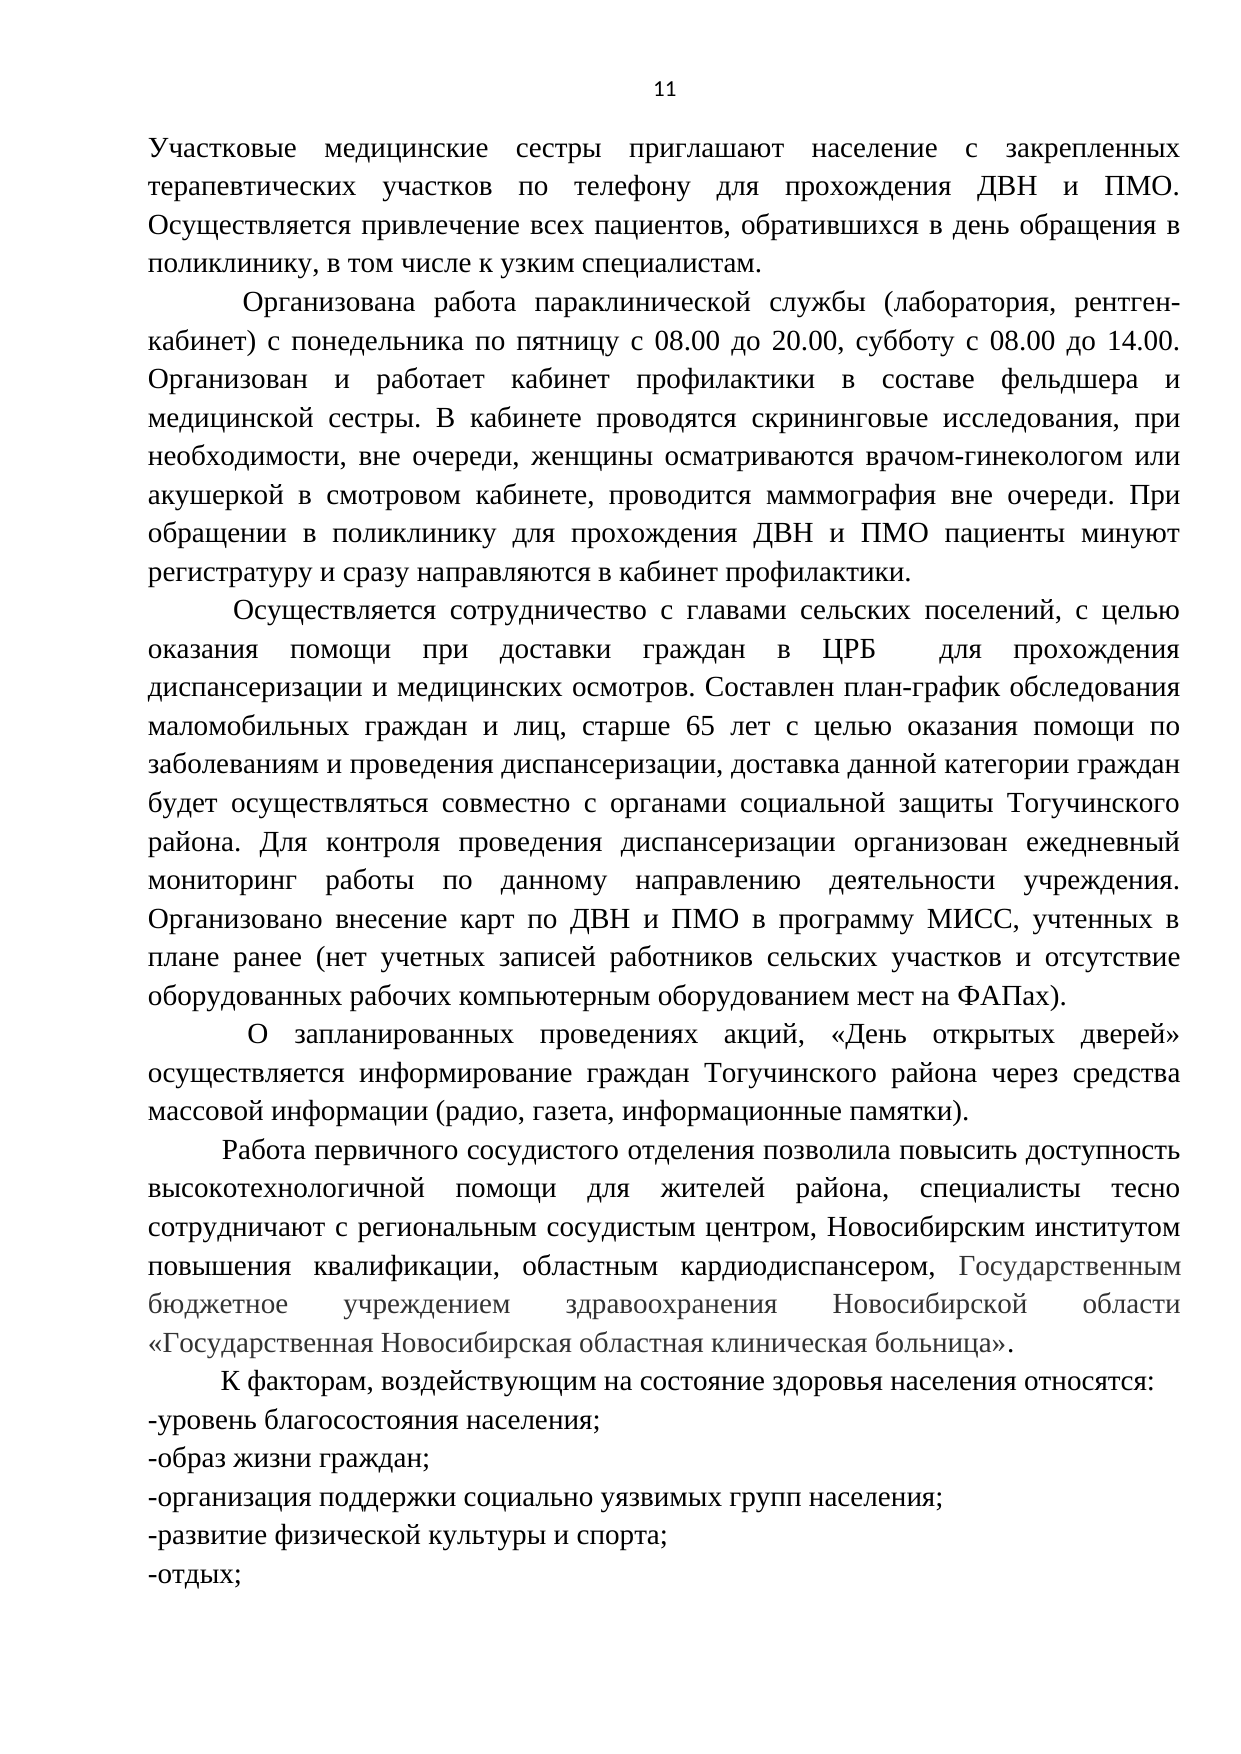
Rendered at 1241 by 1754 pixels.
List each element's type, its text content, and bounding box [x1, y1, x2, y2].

text Осуществляется сотрудничество с главами сельских поселений, с целью оказания помощи при доставки граждан в ЦРБ для прохождения диспансеризации и медицинских осмотров. Составлен план-график обследования маломобильных граждан и лиц, старше 65 лет с целью оказания помощи по заболеваниям и проведения диспансеризации, доставка данной категории граждан будет осуществляться совместно с органами социальной защиты Тогучинского района. Для контроля проведения диспансеризации организован ежедневный мониторинг работы по данному направлению деятельности учреждения. Организовано внесение карт по ДВН и ПМО в программу МИСС, учтенных в плане ранее (нет учетных записей работников сельских участков и отсутствие оборудованных рабочих компьютерным оборудованием мест на ФАПах). [148, 592, 1181, 1011]
text -образ жизни граждан; [148, 1440, 1181, 1474]
text Работа первичного сосудистого отделения позволила повысить доступность высокотехнологичной помощи для жителей района, специалисты тесно сотрудничают с региональным сосудистым центром, Новосибирским институтом повышения квалификации, областным кардиодиспансером, Государственным бюджетное учреждением здравоохранения Новосибирской области «Государственная Новосибирская областная клиническая больница». [148, 1132, 1181, 1358]
text О запланированных проведениях акций, «День открытых дверей» осуществляется информирование граждан Тогучинского района через средства массовой информации (радио, газета, информационные памятки). [148, 1016, 1181, 1127]
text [148, 130, 1181, 279]
text -организация поддержки социально уязвимых групп населения; [148, 1479, 1181, 1512]
text -уровень благосостояния населения; [148, 1402, 1181, 1435]
text Организована работа параклинической службы (лаборатория, рентген-кабинет) с понедельника по пятницу с 08.00 до 20.00, субботу с 08.00 до 14.00. Организован и работает кабинет профилактики в составе фельдшера и медицинской сестры. В кабинете проводятся скрининговые исследования, при необходимости, вне очереди, женщины осматриваются врачом-гинекологом или акушеркой в смотровом кабинете, проводится маммография вне очереди. При обращении в поликлинику для прохождения ДВН и ПМО пациенты минуют регистратуру и сразу направляются в кабинет профилактики. [148, 284, 1181, 587]
text -отдых; [148, 1556, 1181, 1589]
text -развитие физической культуры и спорта; [148, 1517, 1181, 1551]
text К факторам, воздействующим на состояние здоровья населения относятся: [148, 1363, 1181, 1397]
